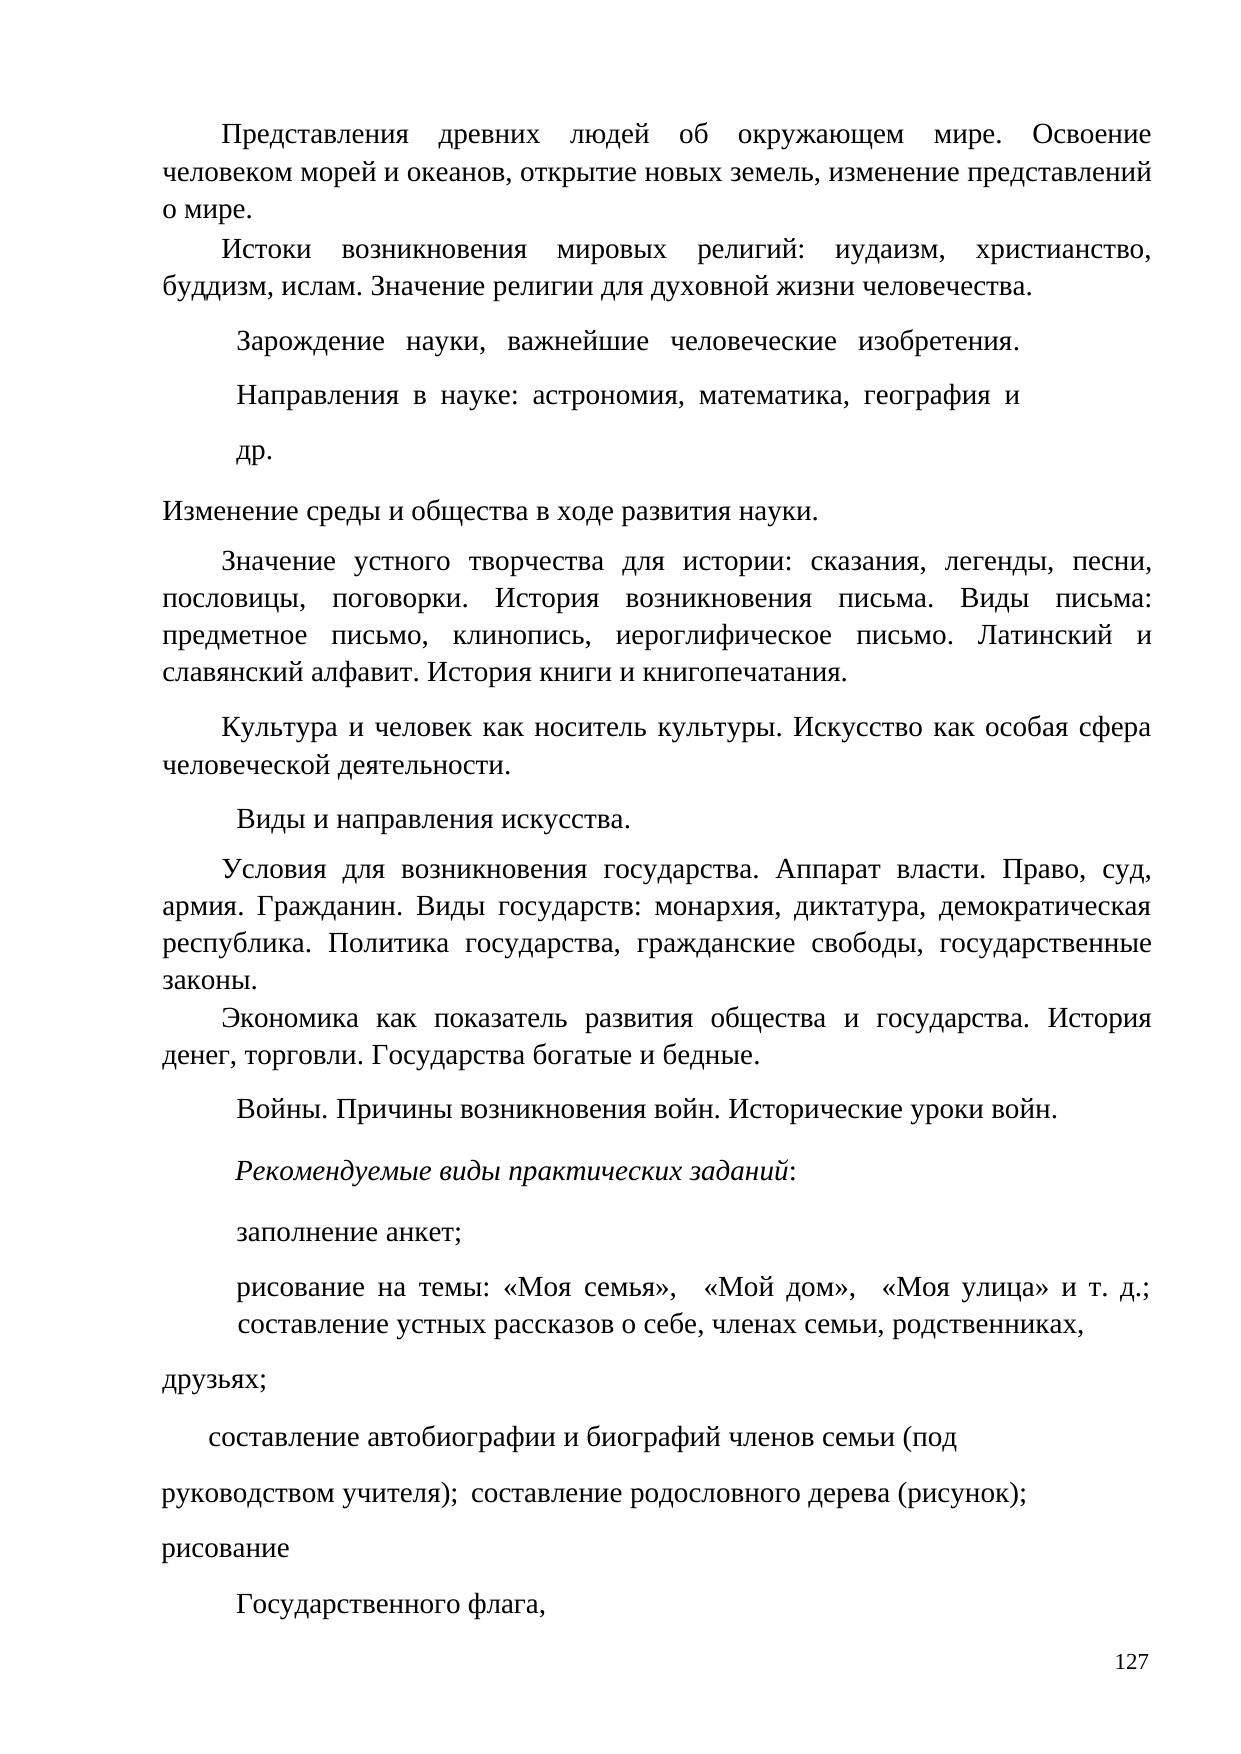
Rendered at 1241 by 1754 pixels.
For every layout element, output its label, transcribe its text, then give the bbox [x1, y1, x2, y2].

text рисование на темы: «Моя семья», «Мой дом», «Моя улица» и т. д.; составление устных рассказов о себе, членах семьи, родственниках, [236, 1269, 1151, 1339]
text Истоки возникновения мировых религий: иудаизм, христианство, буддизм, ислам. Значение религии для духовной жизни человечества. [162, 231, 1152, 302]
text Виды и направления искусства. [236, 802, 1232, 835]
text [236, 1586, 746, 1619]
text друзьях; [162, 1361, 1232, 1394]
text Представления древних людей об окружающем мире. Освоение человеком морей и океанов, открытие новых земель, изменение представлений о мире. [162, 117, 1152, 224]
text Зарождение науки, важнейшие человеческие изобретения. Направления в науке: астрономия, математика, география и др. [236, 323, 1020, 466]
text Войны. Причины возникновения войн. Исторические уроки войн. [236, 1092, 1232, 1125]
text Рекомендуемые виды практических заданий: [235, 1153, 1232, 1186]
text составление автобиографии и биографий членов семьи (под руководством учителя); составление родословного дерева (рисунок); рисование [161, 1419, 1036, 1564]
text заполнение анкет; [236, 1214, 1232, 1247]
text Культура и человек как носитель культуры. Искусство как особая сфера человеческой деятельности. [162, 709, 1152, 780]
text Значение устного творчества для истории: сказания, легенды, песни, пословицы, поговорки. История возникновения письма. Виды письма: предметное письмо, клинопись, иероглифическое письмо. Латинский и славянский алфавит. История книги и книгопечатания. [162, 543, 1152, 688]
text Изменение среды и общества в ходе развития науки. [162, 493, 1232, 527]
text Экономика как показатель развития общества и государства. История денег, торговли. Государства богатые и бедные. [162, 1000, 1152, 1071]
text Условия для возникновения государства. Аппарат власти. Право, суд, армия. Гражданин. Виды государств: монархия, диктатура, демократическая республика. Политика государства, гражданские свободы, государственные законы. [162, 851, 1152, 996]
